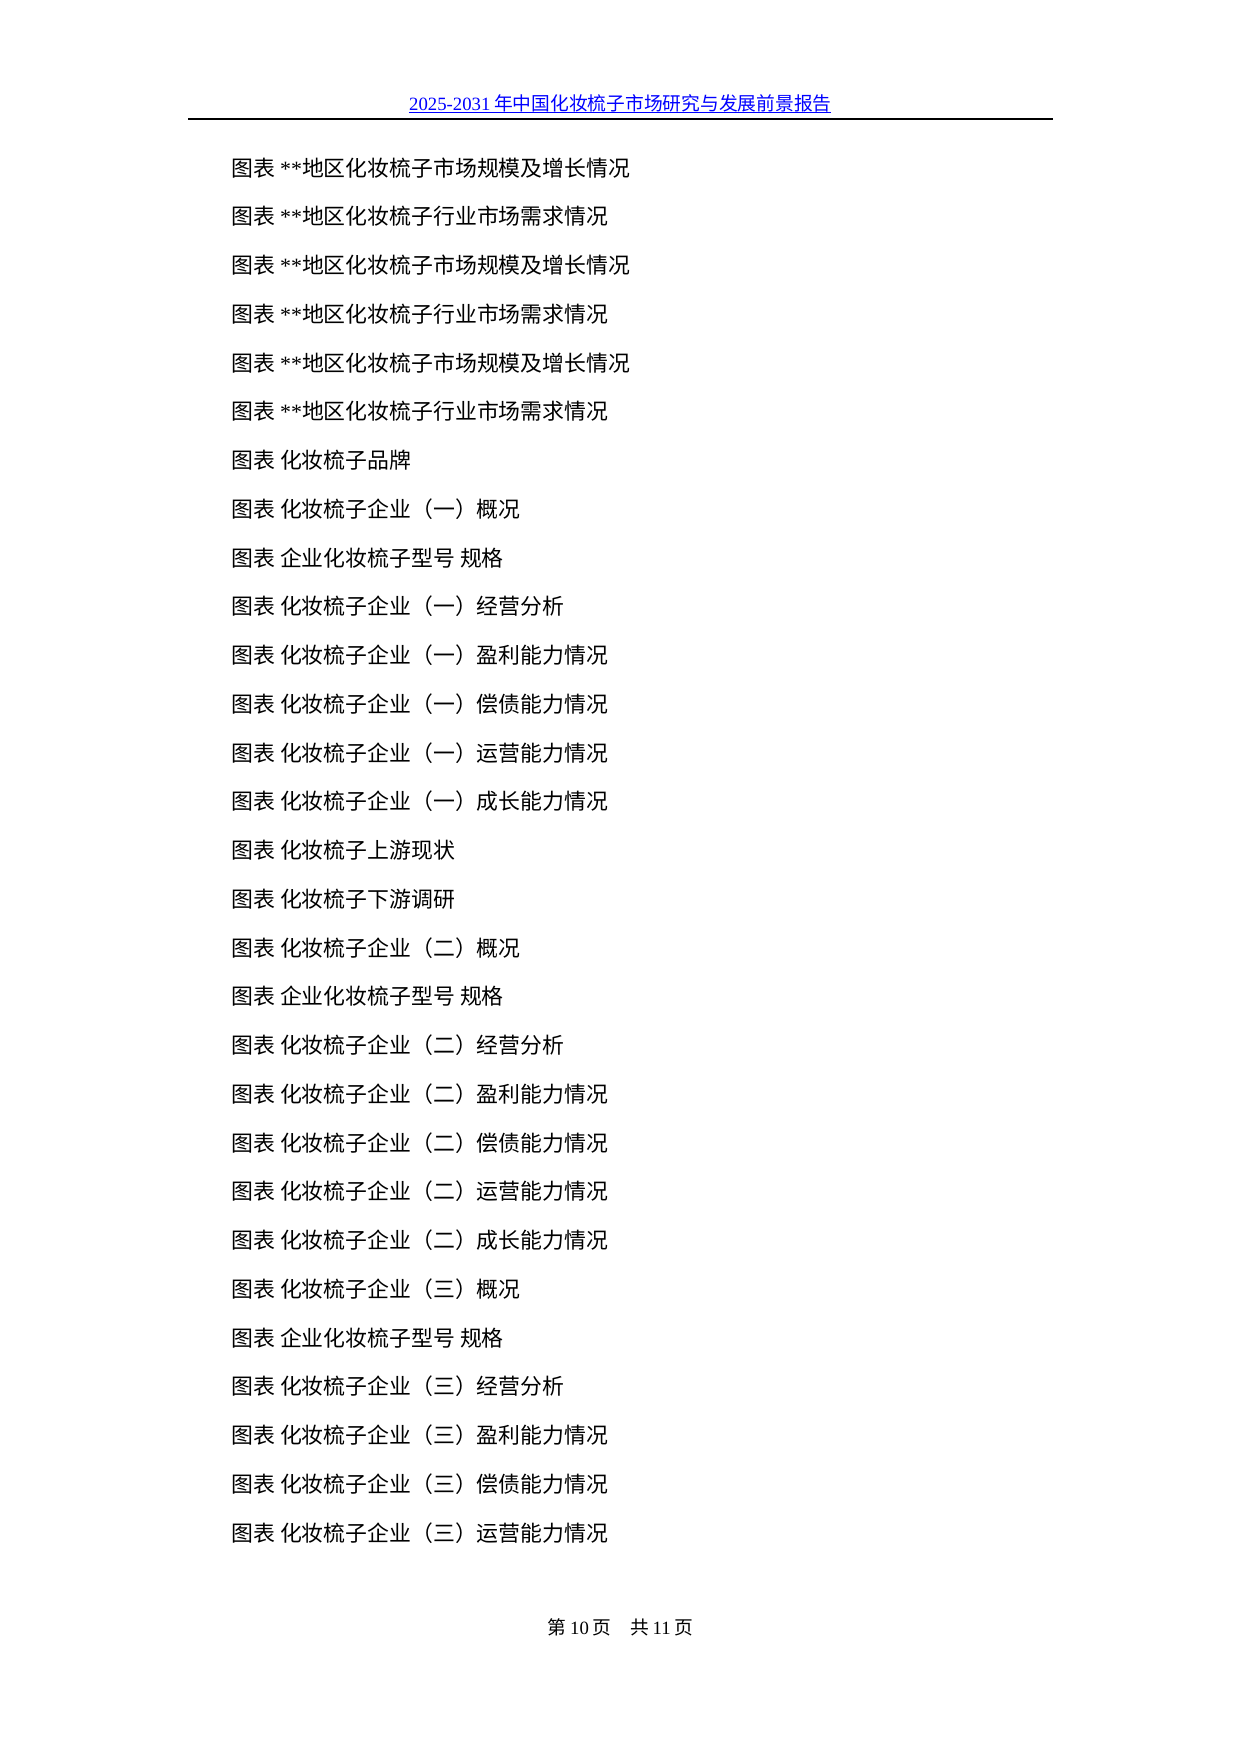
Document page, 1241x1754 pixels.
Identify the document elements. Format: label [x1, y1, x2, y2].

text [187, 150, 1053, 1548]
